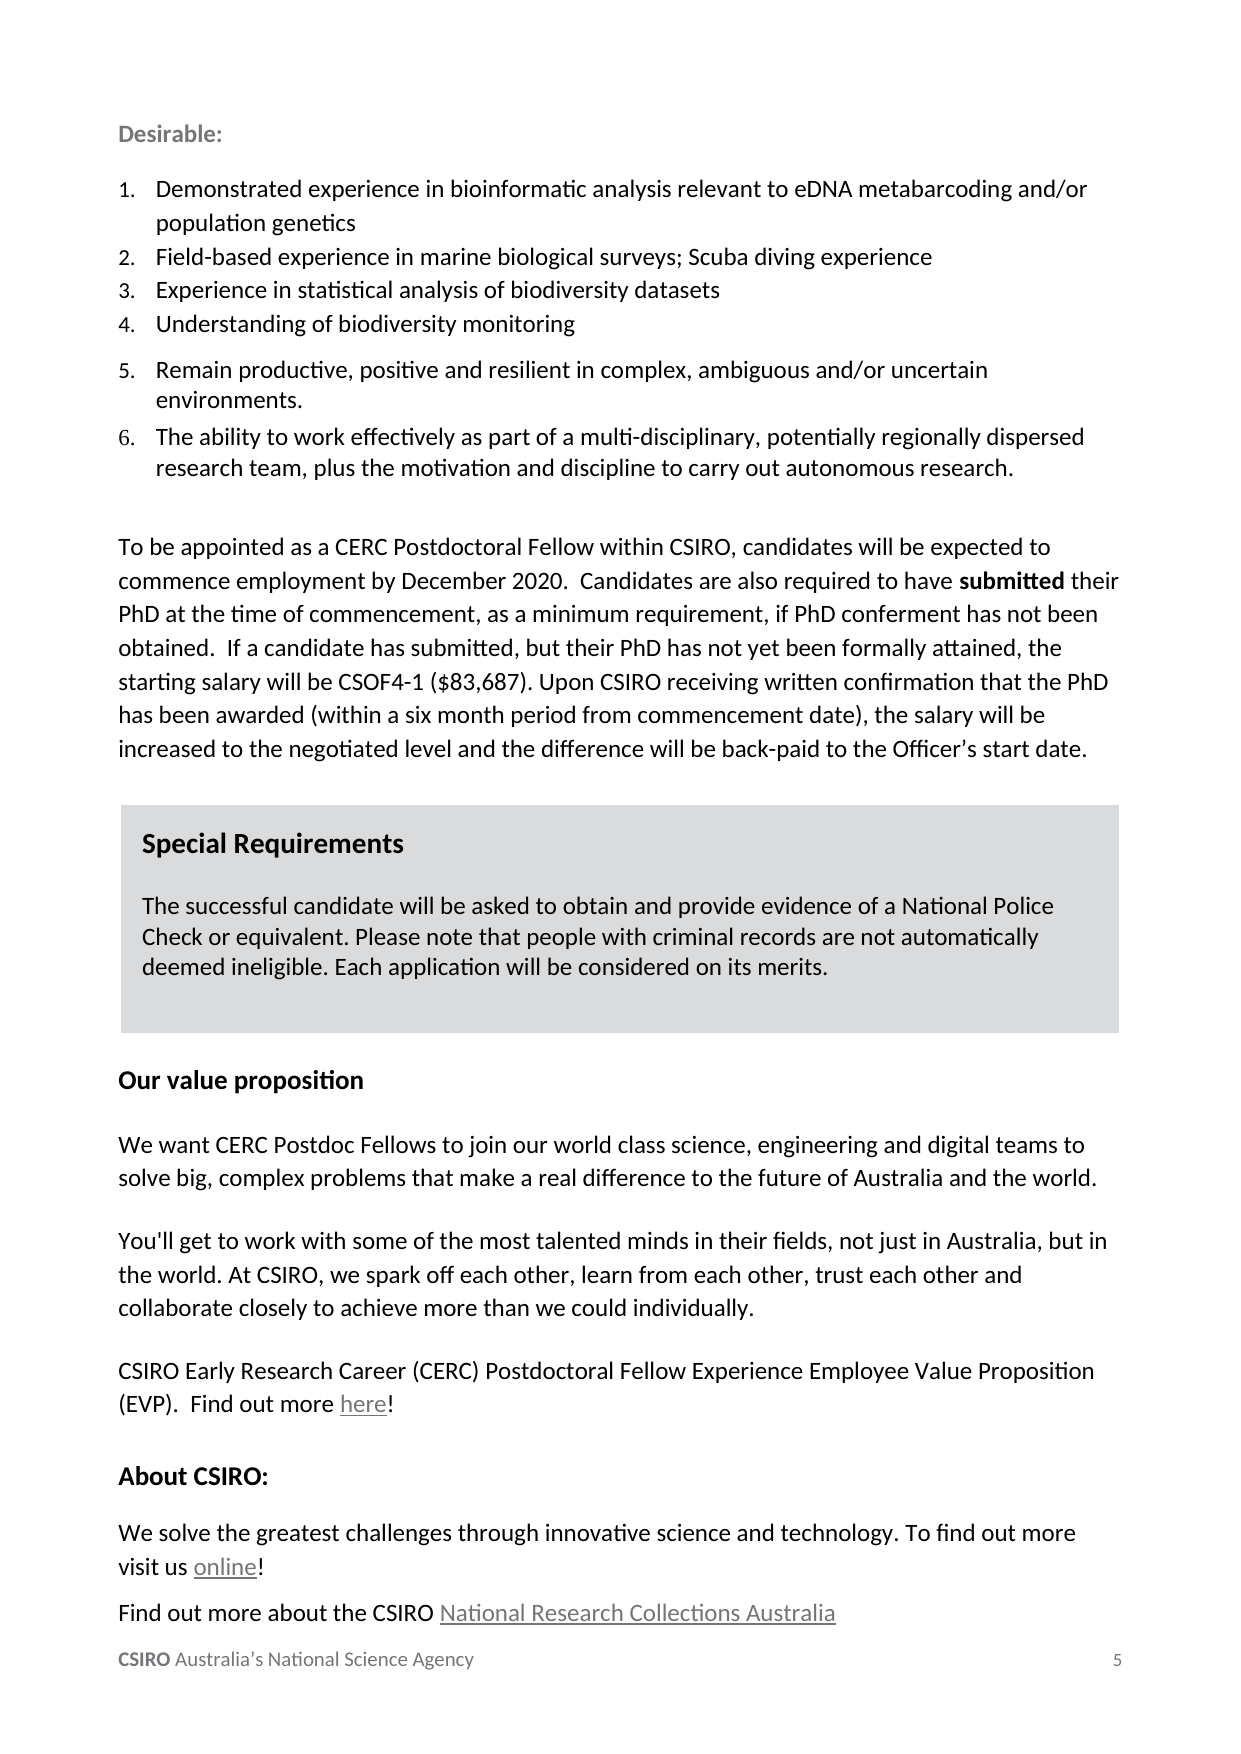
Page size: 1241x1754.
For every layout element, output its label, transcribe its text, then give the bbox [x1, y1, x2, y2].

subtitle About CSIRO: [118, 1459, 1122, 1493]
subtitle Special Requirements [121, 805, 1119, 861]
text To be appointed as a CERC Postdoctoral Fellow within CSIRO, candidates will be expected to commence employment by December 2020. Candidates are also required to have submitted their PhD at the time of commencement, as a minimum requirement, if PhD conferment has not been obtained. If a candidate has submitted, but their PhD has not yet been formally attained, the starting salary will be CSOF4-1 ($83,687). Upon CSIRO receiving written confirmation that the PhD has been awarded (within a six month period from commencement date), the salary will be increased to the negotiated level and the difference will be back-paid to the Officer’s start date. [118, 531, 1122, 763]
list Demonstrated experience in bioinformatic analysis relevant to eDNA metabarcoding and/or population genetics [118, 174, 1122, 238]
text CSIRO Early Research Career (CERC) Postdoctoral Fellow Experience Employee Value Proposition (EVP). Find out more here! [118, 1355, 1122, 1419]
text We solve the greatest challenges through innovative science and technology. To find out more visit us online! [118, 1518, 1122, 1582]
text You'll get to work with some of the most talented minds in their fields, not just in Australia, but in the world. At CSIRO, we spark off each other, learn from each other, trust each other and collaborate closely to achieve more than we could individually. [118, 1225, 1122, 1323]
list Remain productive, positive and resilient in complex, ambiguous and/or uncertain environments. [118, 354, 1122, 415]
text Find out more about the CSIRO National Research Collections Australia [118, 1597, 1122, 1628]
list Experience in statistical analysis of biodiversity datasets [118, 274, 1122, 305]
list The ability to work effectively as part of a multi-disciplinary, potentially regionally dispersed research team, plus the motivation and discipline to carry out autonomous research. [118, 421, 1122, 482]
subtitle Desirable: [118, 118, 1122, 149]
list Understanding of biodiversity monitoring [118, 308, 1122, 338]
text Our value proposition [118, 1063, 1122, 1097]
list Field-based experience in marine biological surveys; Scuba diving experience [118, 241, 1122, 271]
list The successful candidate will be asked to obtain and provide evidence of a National Police Check or equivalent. Please note that people with criminal records are not automatically deemed ineligible. Each application will be considered on its merits. [121, 868, 1119, 960]
text We want CERC Postdoc Fellows to join our world class science, engineering and digital teams to solve big, complex problems that make a real difference to the future of Australia and the world. [118, 1129, 1122, 1193]
